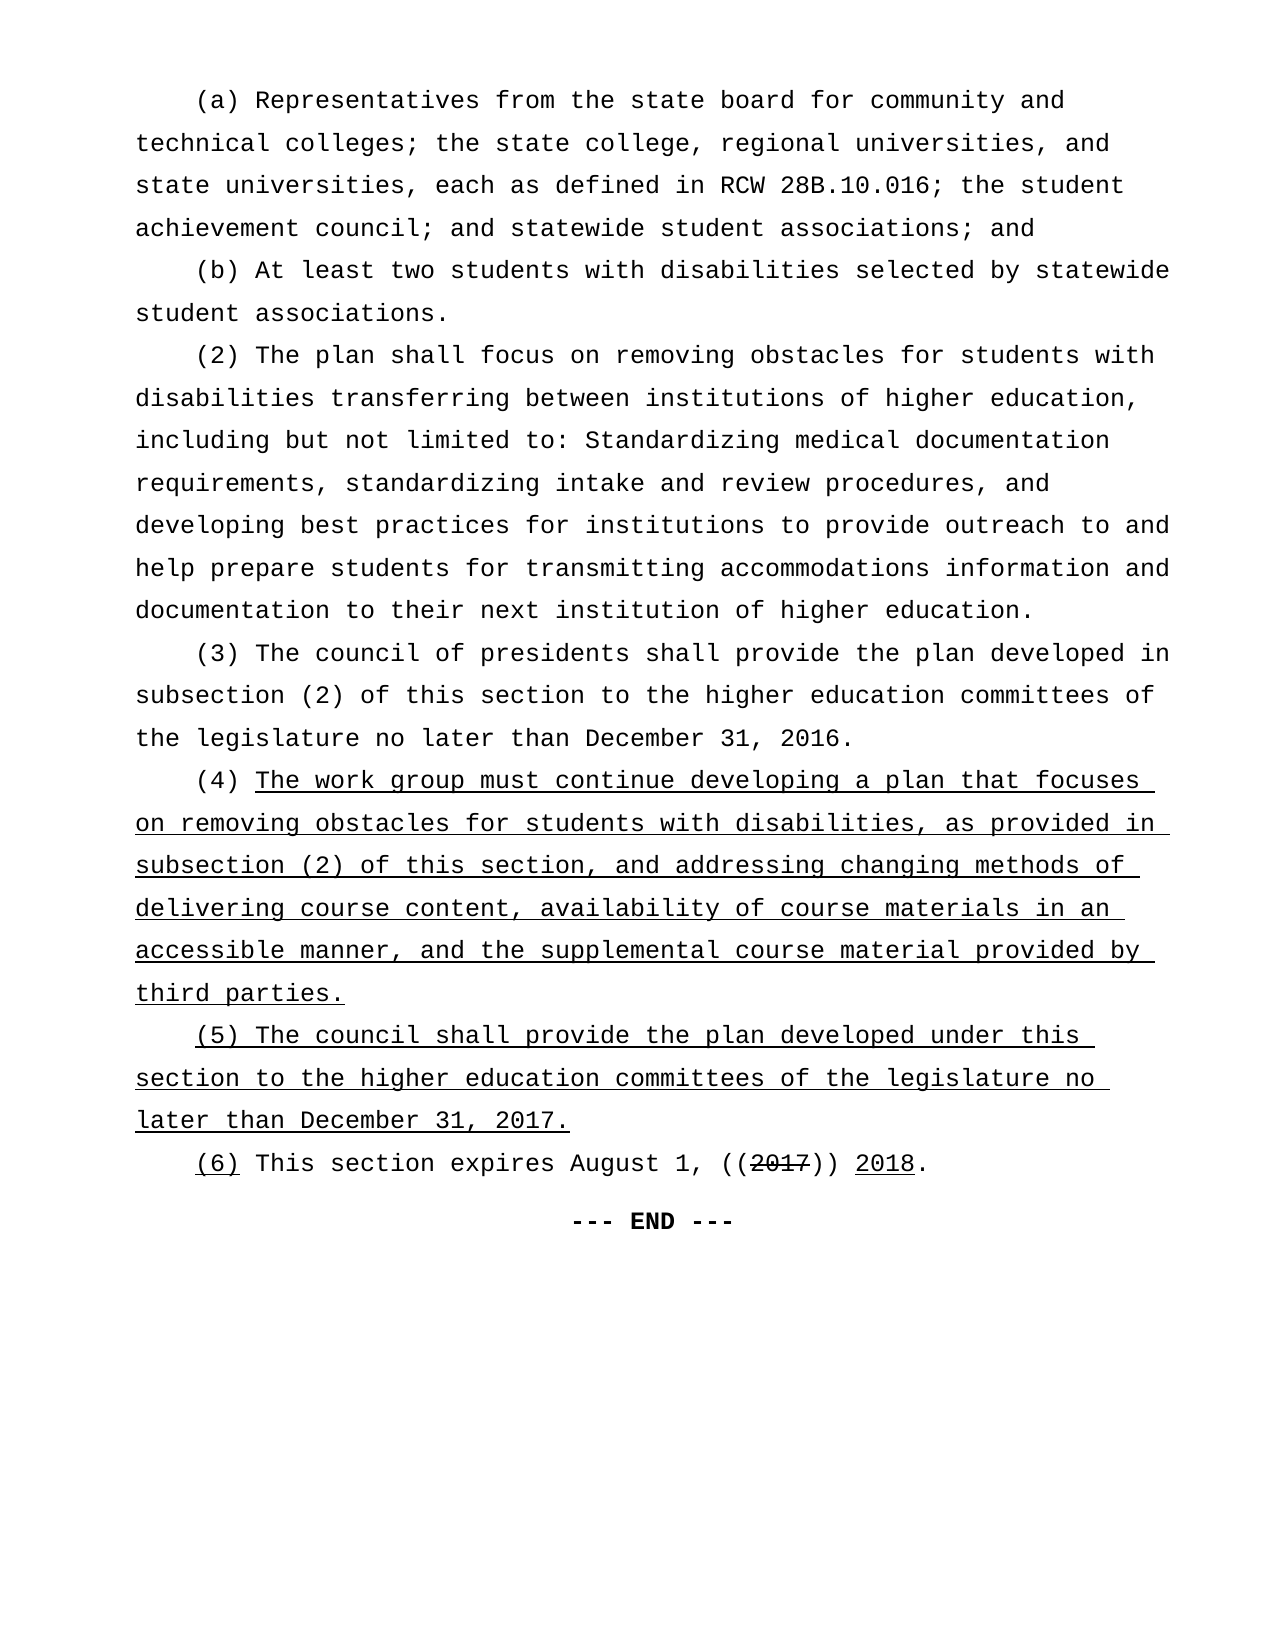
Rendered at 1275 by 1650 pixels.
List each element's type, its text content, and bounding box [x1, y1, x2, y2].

text (2) The plan shall focus on removing obstacles for students with disabilities transferring between institutions of higher education, including but not limited to: Standardizing medical documentation requirements, standardizing intake and review procedures, and developing best practices for institutions to provide outreach to and help prepare students for transmitting accommodations information and documentation to their next institution of higher education. [135, 330, 1170, 627]
text (6) This section expires August 1, ((2017)) 2018. [135, 1137, 1170, 1180]
text (4) The work group must continue developing a plan that focuses on removing obstacles for students with disabilities, as provided in subsection (2) of this section, and addressing changing methods of delivering course content, availability of course materials in an accessible manner, and the supplemental course material provided by third parties. [135, 755, 1170, 834]
text (a) Representatives from the state board for community and technical colleges; the state college, regional universities, and state universities, each as defined in RCW 28B.10.016; the student achievement council; and statewide student associations; and [135, 75, 1170, 245]
text (5) The council shall provide the plan developed under this section to the higher education committees of the legislature no later than December 31, 2017. [135, 1010, 1170, 1137]
text (b) At least two students with disabilities selected by statewide student associations. [135, 245, 1170, 330]
text (4) The work group must continue developing a plan that focuses on removing obstacles for students with disabilities, as provided in subsection (2) of this section, and addressing changing methods of delivering course content, availability of course materials in an accessible manner, and the supplemental course material provided by third parties. [135, 835, 1170, 1010]
text (3) The council of presidents shall provide the plan developed in subsection (2) of this section to the higher education committees of the legislature no later than December 31, 2016. [135, 627, 1170, 755]
text --- END --- [135, 1208, 1170, 1237]
